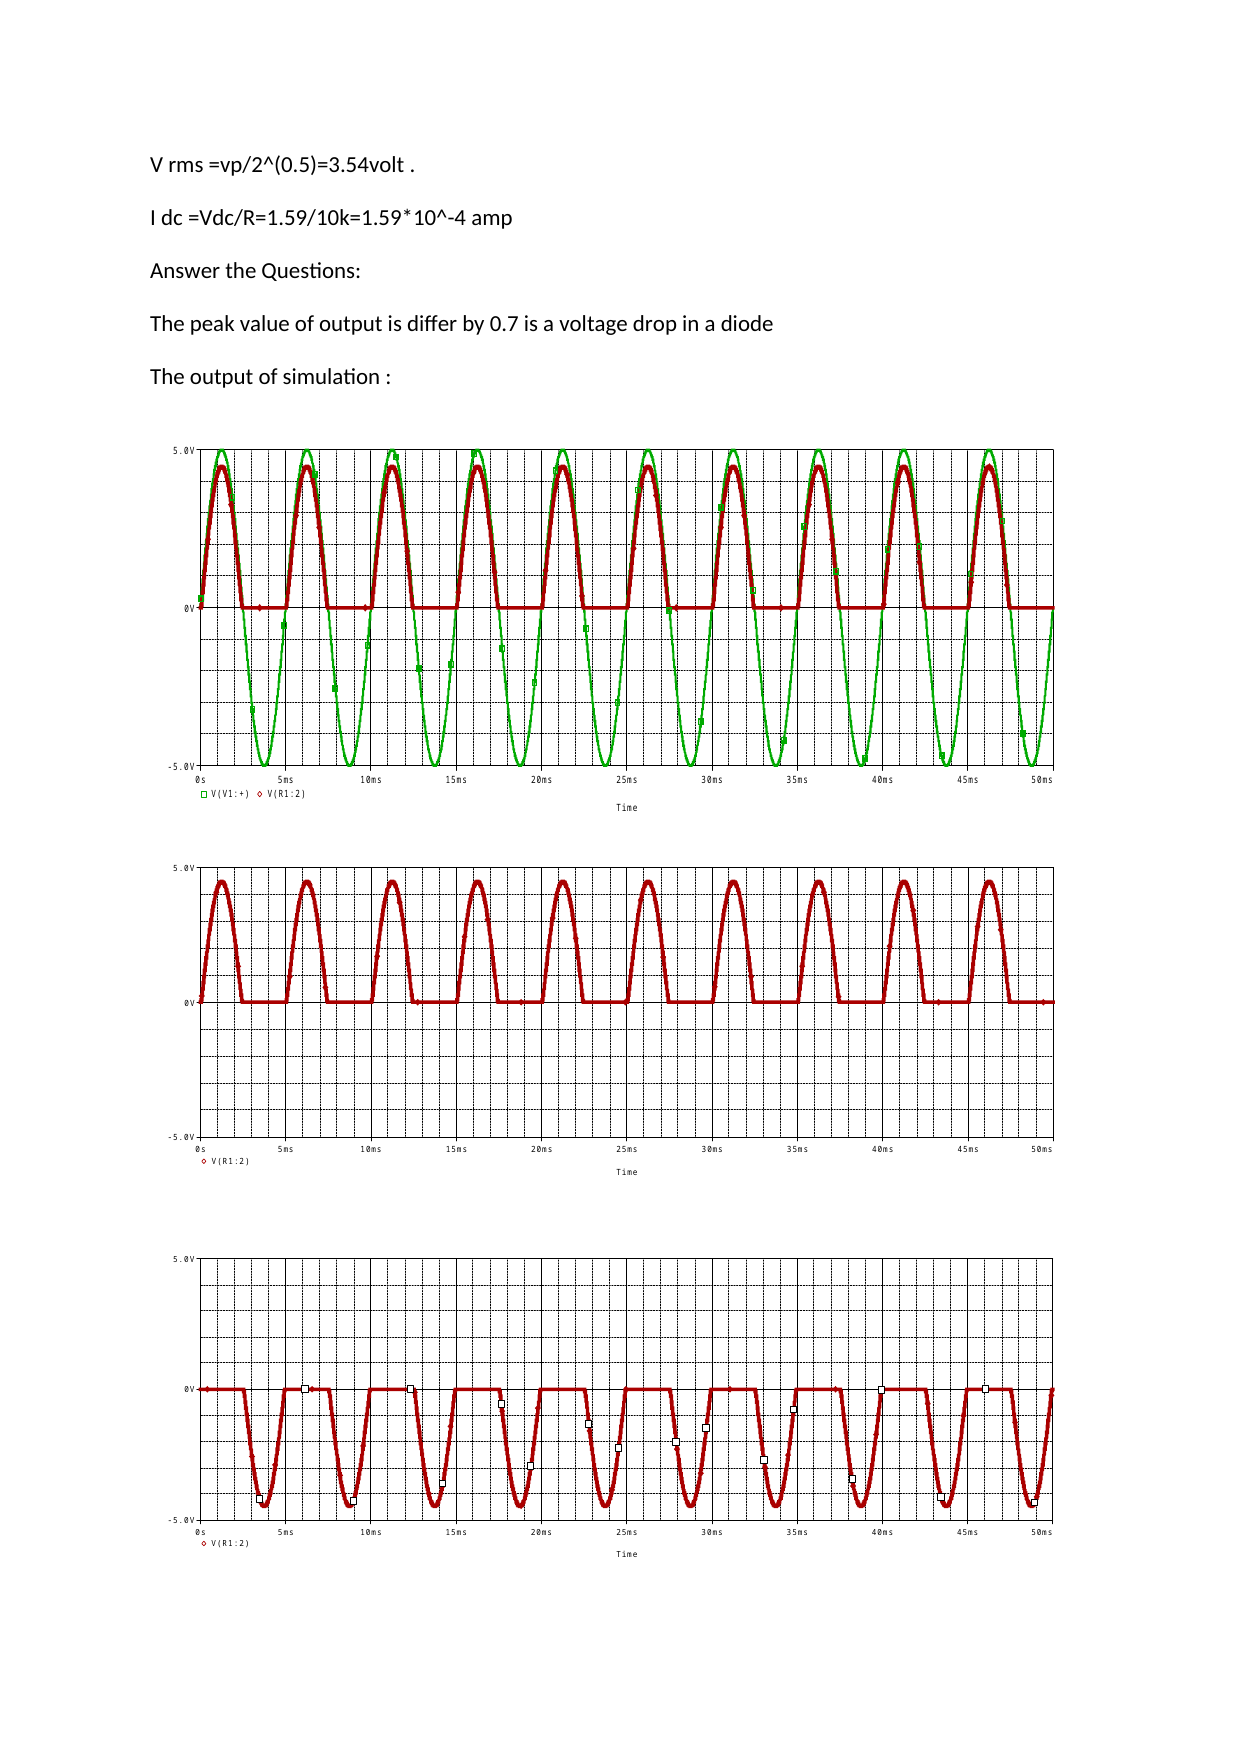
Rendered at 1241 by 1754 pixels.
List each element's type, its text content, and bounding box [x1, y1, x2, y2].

text The peak value of output is differ by 0.7 is a voltage drop in a diode [150, 309, 1090, 337]
text V rms =vp/2^(0.5)=3.54volt . [150, 150, 1090, 178]
text The output of simulation : [150, 362, 1090, 390]
text I dc =Vdc/R=1.59/10k=1.59*10^-4 amp [150, 203, 1090, 231]
text Answer the Questions: [150, 256, 1090, 284]
